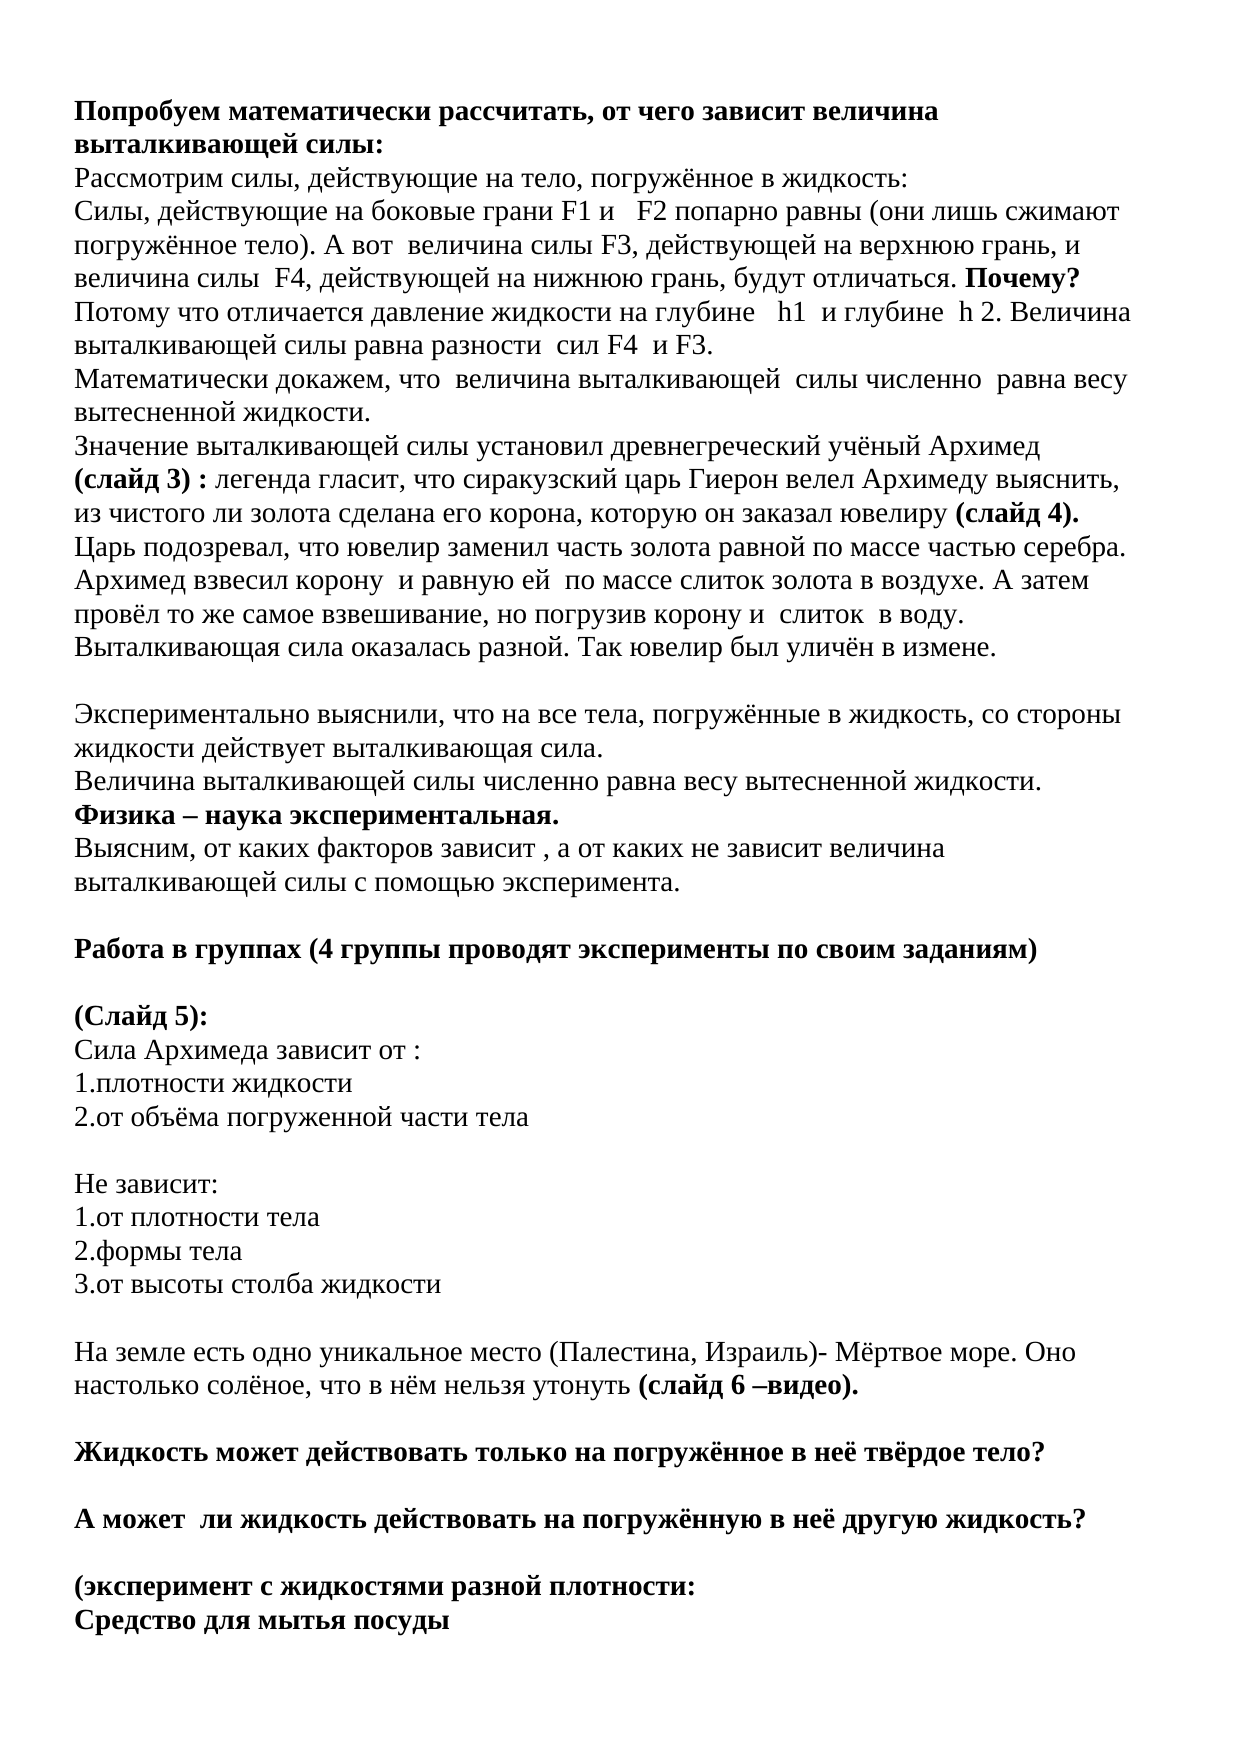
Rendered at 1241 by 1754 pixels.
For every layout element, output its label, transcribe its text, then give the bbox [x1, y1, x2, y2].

text Жидкость может действовать только на погружённое в неё твёрдое тело? [74, 1434, 1152, 1468]
text Выясним, от каких факторов зависит , а от каких не зависит величина выталкивающей силы с помощью эксперимента. [74, 831, 1152, 898]
text (Слайд 5): [74, 998, 1152, 1032]
text Физика – наука экспериментальная. [74, 797, 1152, 831]
text Потому что отличается давление жидкости на глубине h1 и глубине h 2. Величина выталкивающей силы равна разности сил F4 и F3. [74, 294, 1152, 361]
text Сила Архимеда зависит от : [74, 1032, 1152, 1065]
text Значение выталкивающей силы установил древнегреческий учёный Архимед [74, 428, 1152, 462]
text Попробуем математически рассчитать, от чего зависит величина выталкивающей силы: [74, 93, 1152, 160]
text Средство для мытья посуды [74, 1602, 1152, 1636]
text Силы, действующие на боковые грани F1 и F2 попарно равны (они лишь сжимают погружённое тело). А вот величина силы F3, действующей на верхнюю грань, и величина силы F4, действующей на нижнюю грань, будут отличаться. Почему? [74, 193, 1152, 294]
text Рассмотрим силы, действующие на тело, погружённое в жидкость: [74, 160, 1152, 193]
text 3.от высоты столба жидкости [74, 1267, 1152, 1300]
text Экспериментально выяснили, что на все тела, погружённые в жидкость, со стороны жидкости действует выталкивающая сила. [74, 696, 1152, 763]
text Величина выталкивающей силы численно равна весу вытесненной жидкости. [74, 763, 1152, 797]
text Царь подозревал, что ювелир заменил часть золота равной по массе частью серебра. Архимед взвесил корону и равную ей по массе слиток золота в воздухе. А затем провёл то же самое взвешивание, но погрузив корону и слиток в воду. Выталкивающая сила оказалась разной. Так ювелир был уличён в измене. [74, 529, 1152, 663]
text 2.формы тела [74, 1233, 1152, 1267]
text 1.от плотности тела [74, 1199, 1152, 1233]
text Не зависит: [74, 1166, 1152, 1199]
text Математически докажем, что величина выталкивающей силы численно равна весу вытесненной жидкости. [74, 361, 1152, 428]
text (эксперимент с жидкостями разной плотности: [74, 1568, 1152, 1602]
text А может ли жидкость действовать на погружённую в неё другую жидкость? [74, 1501, 1152, 1535]
text (слайд 3) : легенда гласит, что сиракузский царь Гиерон велел Архимеду выяснить, из чистого ли золота сделана его корона, которую он заказал ювелиру (слайд 4). [74, 462, 1152, 529]
text 1.плотности жидкости [74, 1065, 1152, 1099]
text Работа в группах (4 группы проводят эксперименты по своим заданиям) [74, 931, 1152, 965]
text На земле есть одно уникальное место (Палестина, Израиль)- Мёртвое море. Оно настолько солёное, что в нём нельзя утонуть (слайд 6 –видео). [74, 1334, 1152, 1401]
text 2.от объёма погруженной части тела [74, 1099, 1152, 1132]
